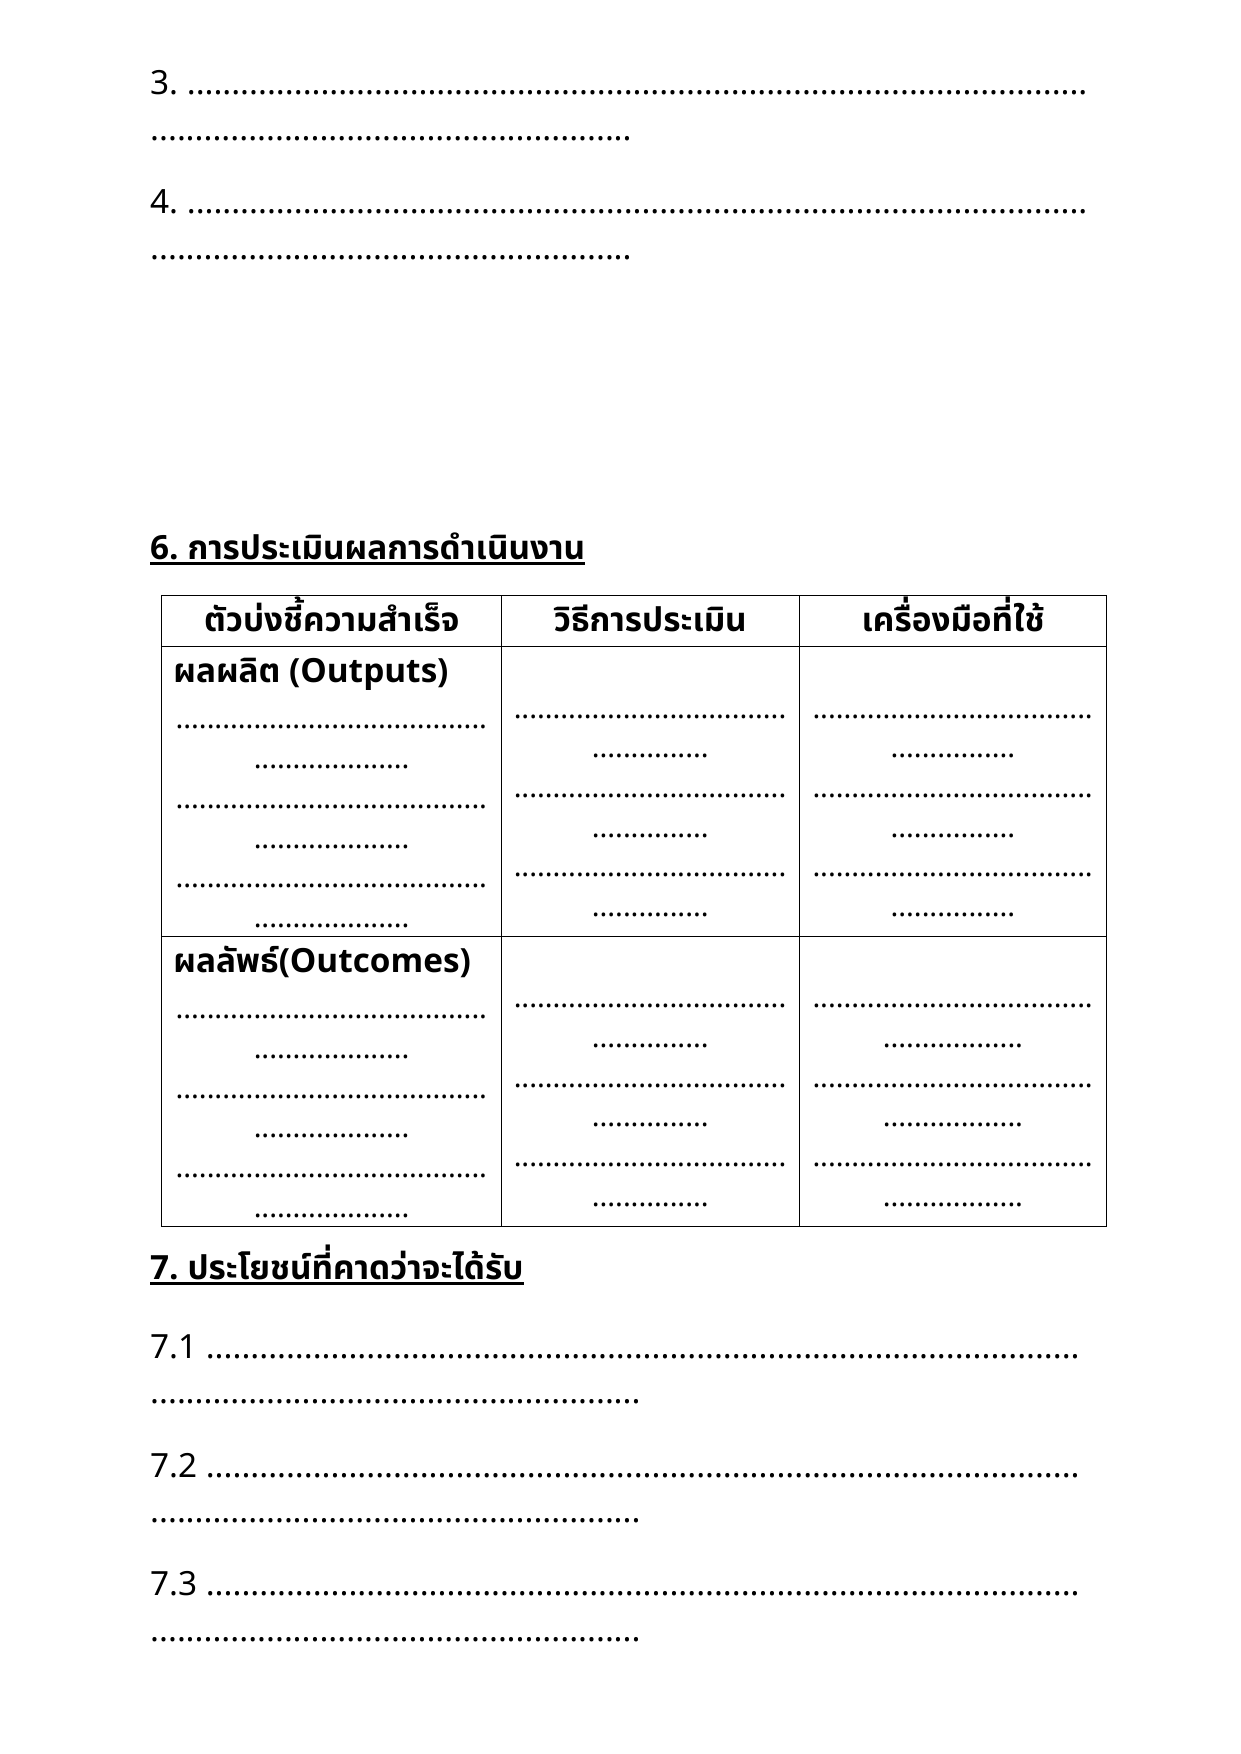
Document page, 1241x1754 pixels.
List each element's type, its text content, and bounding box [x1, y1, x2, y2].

text 7. ประโยชน์ที่คาดว่าจะได้รับ [150, 1244, 1090, 1294]
table_cell .................................................. .................................................. .................................................. [502, 647, 799, 936]
table_cell ผลลัพธ์(Outcomes) ............................................................ ............................................................ ............................................................ [162, 937, 501, 1226]
text 7.3 ......................................................................................................................................................... [150, 1532, 1090, 1651]
text 7.2 ......................................................................................................................................................... [150, 1413, 1090, 1532]
text 7.1 ......................................................................................................................................................... [150, 1294, 1090, 1413]
table_header ตัวบ่งชี้ความสำเร็จ [162, 596, 501, 646]
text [150, 59, 1090, 150]
table_cell ผลผลิต (Outputs) ............................................................ ............................................................ ............................................................ [162, 647, 501, 936]
text 4. ........................................................................................................................................................... [150, 150, 1090, 269]
table_cell .................................................. .................................................. .................................................. [502, 937, 799, 1226]
table_cell ...................................................... ...................................................... ...................................................... [800, 937, 1106, 1226]
table_header วิธีการประเมิน [502, 596, 799, 646]
table_header เครื่องมือที่ใช้ [800, 596, 1106, 646]
text 6. การประเมินผลการดำเนินงาน [150, 524, 1090, 575]
table_cell .................................................... .................................................... .................................................... [800, 647, 1106, 936]
